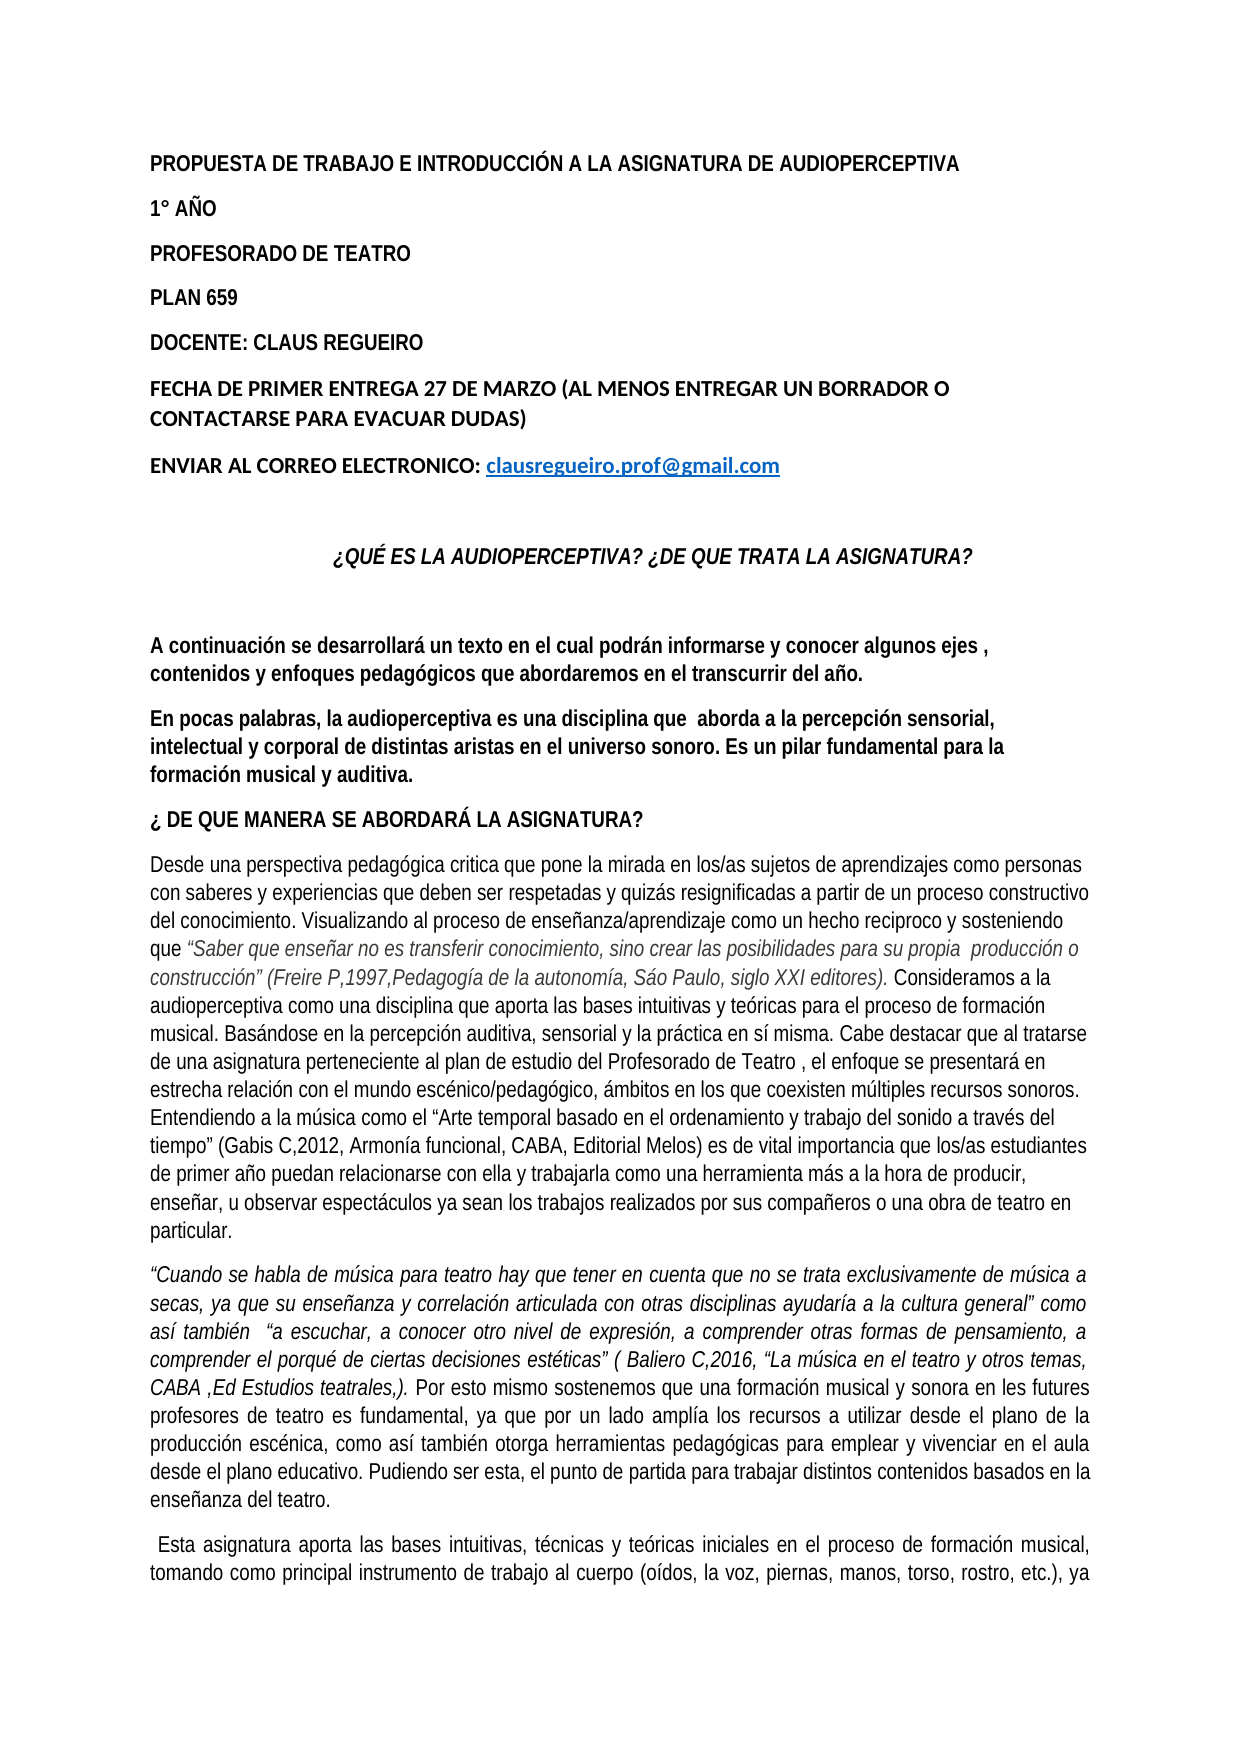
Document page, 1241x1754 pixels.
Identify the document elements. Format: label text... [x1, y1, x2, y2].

text DOCENTE: CLAUS REGUEIRO [150, 329, 1090, 356]
text PROFESORADO DE TEATRO [150, 239, 1090, 266]
text En pocas palabras, la audioperceptiva es una disciplina que aborda a la percepción sensorial, intelectual y corporal de distintas aristas en el universo sonoro. Es un pilar fundamental para la formación musical y auditiva. [150, 705, 1090, 788]
text PROPUESTA DE TRABAJO E INTRODUCCIÓN A LA ASIGNATURA DE AUDIOPERCEPTIVA [150, 150, 1090, 176]
text ENVIAR AL CORREO ELECTRONICO: clausregueiro.prof@gmail.com [150, 451, 1090, 479]
text PLAN 659 [150, 284, 1090, 311]
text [150, 1531, 1090, 1586]
text 1° AÑO [150, 195, 1090, 221]
text ¿ DE QUE MANERA SE ABORDARÁ LA ASIGNATURA? [150, 806, 1090, 833]
text “Cuando se habla de música para teatro hay que tener en cuenta que no se trata exclusivamente de música a secas, ya que su enseñanza y correlación articulada con otras disciplinas ayudaría a la cultura general” como así también “a escuchar, a conocer otro nivel de expresión, a comprender otras formas de pensamiento, a comprender el porqué de ciertas decisiones estéticas” ( Baliero C,2016, “La música en el teatro y otros temas, CABA ,Ed Estudios teatrales,). Por esto mismo sostenemos que una formación musical y sonora en les futures profesores de teatro es fundamental, ya que por un lado amplía los recursos a utilizar desde el plano de la producción escénica, como así también otorga herramientas pedagógicas para emplear y vivenciar en el aula desde el plano educativo. Pudiendo ser esta, el punto de partida para trabajar distintos contenidos basados en la enseñanza del teatro. [150, 1261, 1090, 1513]
text A continuación se desarrollará un texto en el cual podrán informarse y conocer algunos ejes , contenidos y enfoques pedagógicos que abordaremos en el transcurrir del año. [150, 632, 1090, 687]
text ¿QUÉ ES LA AUDIOPERCEPTIVA? ¿DE QUE TRATA LA ASIGNATURA? [150, 543, 1090, 569]
text Desde una perspectiva pedagógica critica que pone la mirada en los/as sujetos de aprendizajes como personas con saberes y experiencias que deben ser respetadas y quizás resignificadas a partir de un proceso constructivo del conocimiento. Visualizando al proceso de enseñanza/aprendizaje como un hecho reciproco y sosteniendo que “Saber que enseñar no es transferir conocimiento, sino crear las posibilidades para su propia producción o construcción” (Freire P,1997,Pedagogía de la autonomía, Sáo Paulo, siglo XXI editores). Consideramos a la audioperceptiva como una disciplina que aporta las bases intuitivas y teóricas para el proceso de formación musical. Basándose en la percepción auditiva, sensorial y la práctica en sí misma. Cabe destacar que al tratarse de una asignatura perteneciente al plan de estudio del Profesorado de Teatro , el enfoque se presentará en estrecha relación con el mundo escénico/pedagógico, ámbitos en los que coexisten múltiples recursos sonoros. Entendiendo a la música como el “Arte temporal basado en el ordenamiento y trabajo del sonido a través del tiempo” (Gabis C,2012, Armonía funcional, CABA, Editorial Melos) es de vital importancia que los/as estudiantes de primer año puedan relacionarse con ella y trabajarla como una herramienta más a la hora de producir, enseñar, u observar espectáculos ya sean los trabajos realizados por sus compañeros o una obra de teatro en particular. [150, 851, 1090, 1243]
text FECHA DE PRIMER ENTREGA 27 DE MARZO (AL MENOS ENTREGAR UN BORRADOR O CONTACTARSE PARA EVACUAR DUDAS) [150, 374, 1090, 432]
